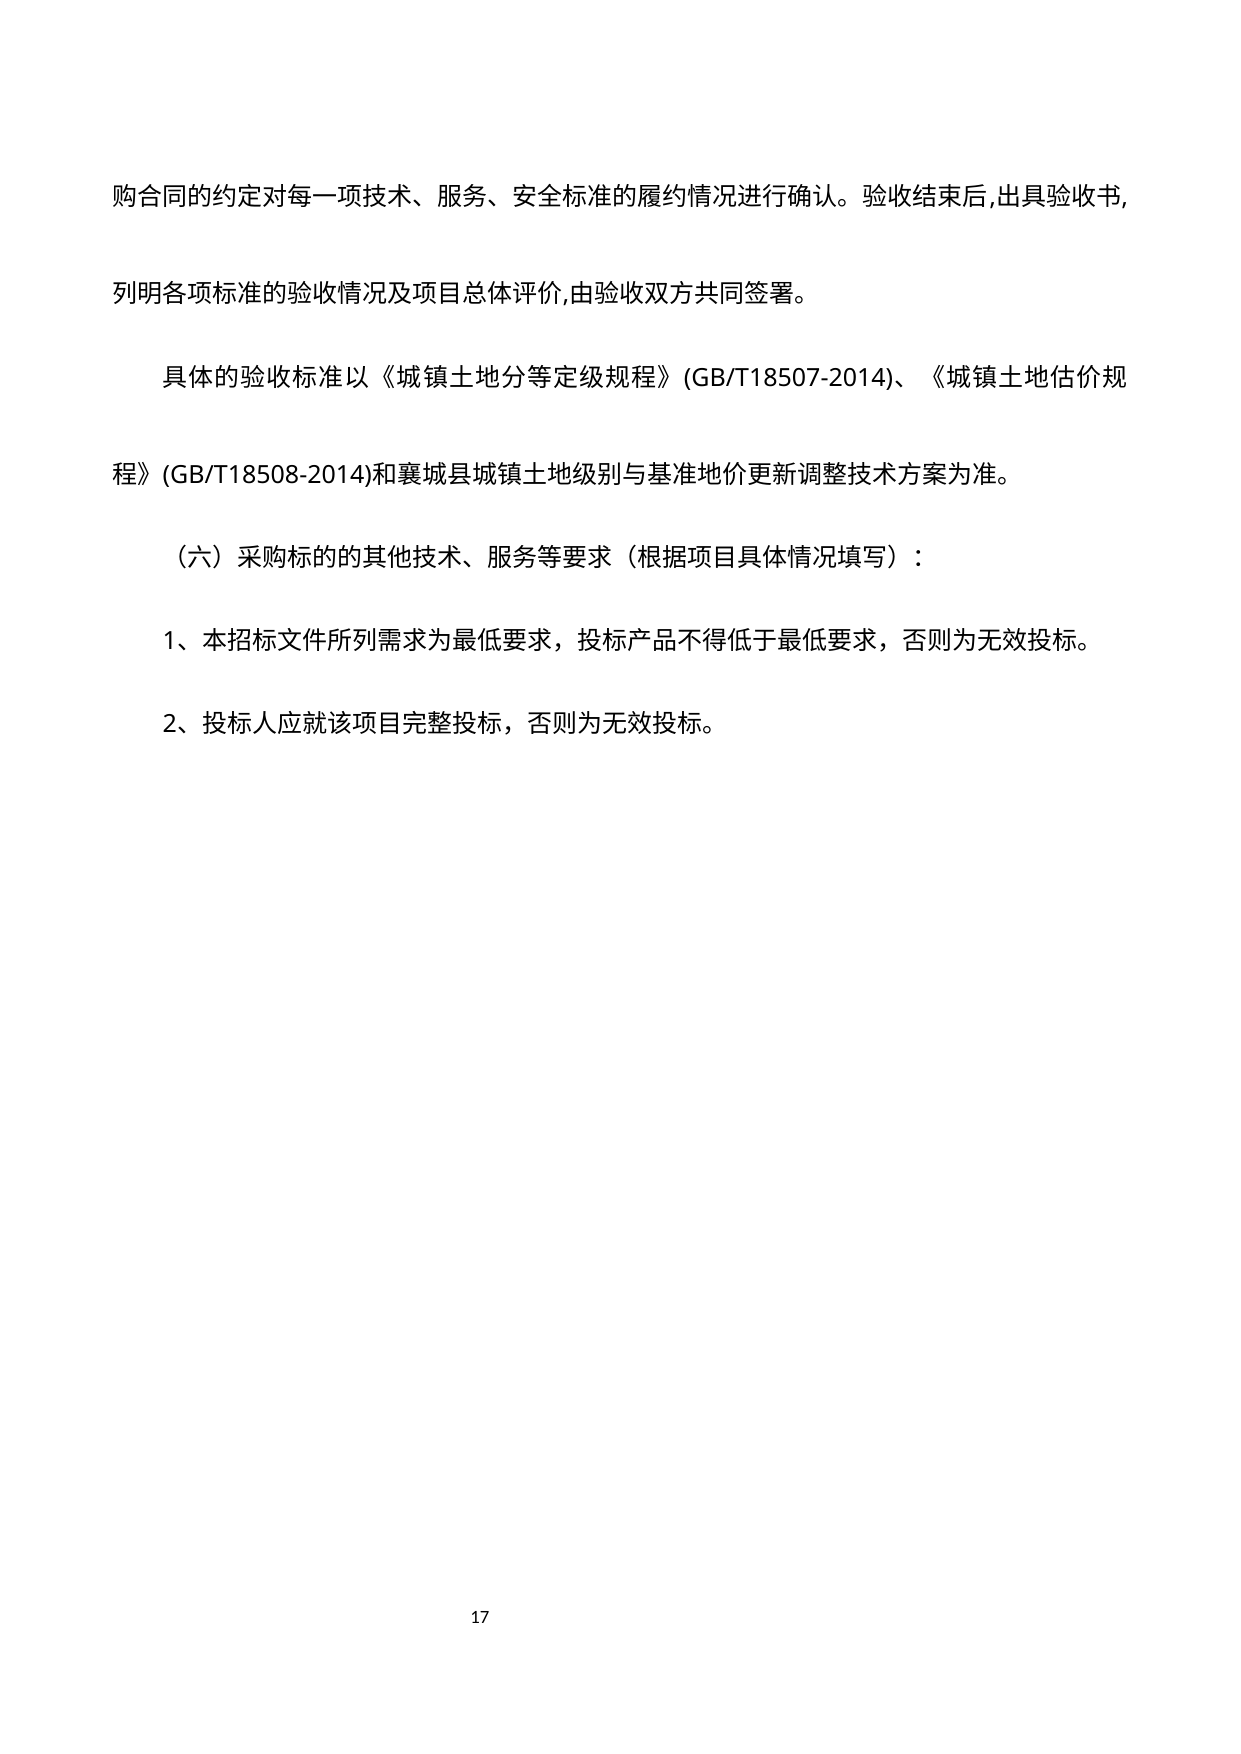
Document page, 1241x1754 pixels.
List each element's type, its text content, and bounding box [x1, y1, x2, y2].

text （六）采购标的的其他技术、服务等要求（根据项目具体情况填写）： [112, 523, 1128, 588]
text 1、本招标文件所列需求为最低要求，投标产品不得低于最低要求，否则为无效投标。 [112, 606, 1128, 671]
text 2、投标人应就该项目完整投标，否则为无效投标。 [112, 689, 1128, 754]
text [112, 162, 1128, 324]
text 具体的验收标准以《城镇土地分等定级规程》(GB/T18507-2014)、《城镇土地估价规程》(GB/T18508-2014)和襄城县城镇土地级别与基准地价更新调整技术方案为准。 [112, 343, 1128, 505]
